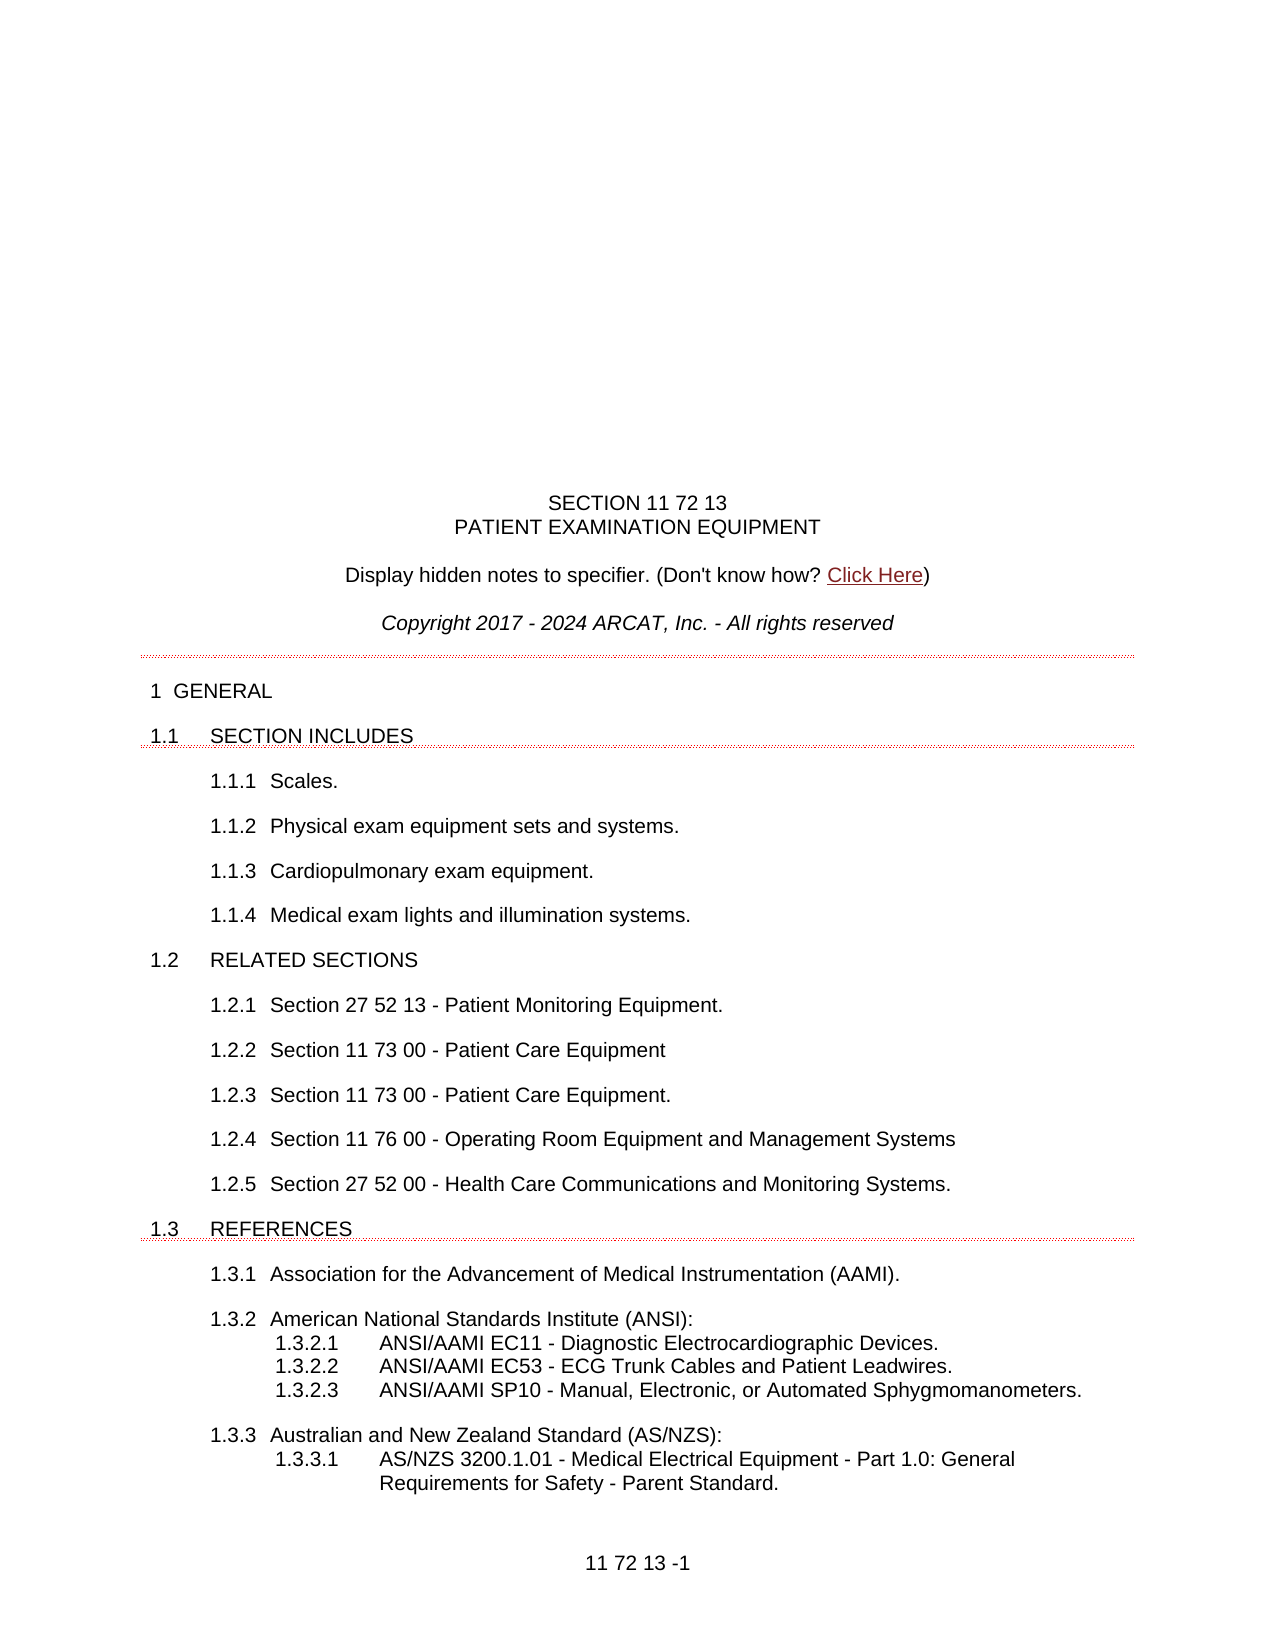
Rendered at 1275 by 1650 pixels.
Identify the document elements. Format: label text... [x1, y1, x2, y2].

title Copyright 2017 - 2024 ARCAT, Inc. - All rights reserved [150, 611, 1125, 634]
title PATIENT EXAMINATION EQUIPMENT [150, 515, 1125, 539]
list Section 11 73 00 - Patient Care Equipment [210, 1038, 1125, 1062]
list REFERENCES [150, 1217, 1125, 1241]
list Section 27 52 13 - Patient Monitoring Equipment. [210, 993, 1125, 1017]
list ANSI/AAMI SP10 - Manual, Electronic, or Automated Sphygmomanometers. [275, 1378, 1125, 1402]
list Medical exam lights and illumination systems. [210, 903, 1125, 927]
list SECTION INCLUDES [150, 724, 1125, 748]
list RELATED SECTIONS [150, 948, 1125, 972]
list Scales. [210, 769, 1125, 793]
title Display hidden notes to specifier. (Don't know how? Click Here) [150, 563, 1125, 587]
list AS/NZS 3200.1.01 - Medical Electrical Equipment - Part 1.0: General Requirements for Safety - Parent Standard. [275, 1447, 1125, 1495]
list ANSI/AAMI EC11 - Diagnostic Electrocardiographic Devices. [275, 1330, 1125, 1354]
list Section 11 76 00 - Operating Room Equipment and Management Systems [210, 1127, 1125, 1151]
list American National Standards Institute (ANSI): [210, 1306, 1125, 1330]
list GENERAL [150, 679, 1125, 703]
list ANSI/AAMI EC53 - ECG Trunk Cables and Patient Leadwires. [275, 1354, 1125, 1378]
list Physical exam equipment sets and systems. [210, 814, 1125, 838]
title SECTION 11 72 13 [150, 491, 1125, 515]
list Australian and New Zealand Standard (AS/NZS): [210, 1423, 1125, 1447]
list Section 27 52 00 - Health Care Communications and Monitoring Systems. [210, 1172, 1125, 1196]
list Association for the Advancement of Medical Instrumentation (AAMI). [210, 1262, 1125, 1286]
list Cardiopulmonary exam equipment. [210, 858, 1125, 882]
list Section 11 73 00 - Patient Care Equipment. [210, 1082, 1125, 1106]
